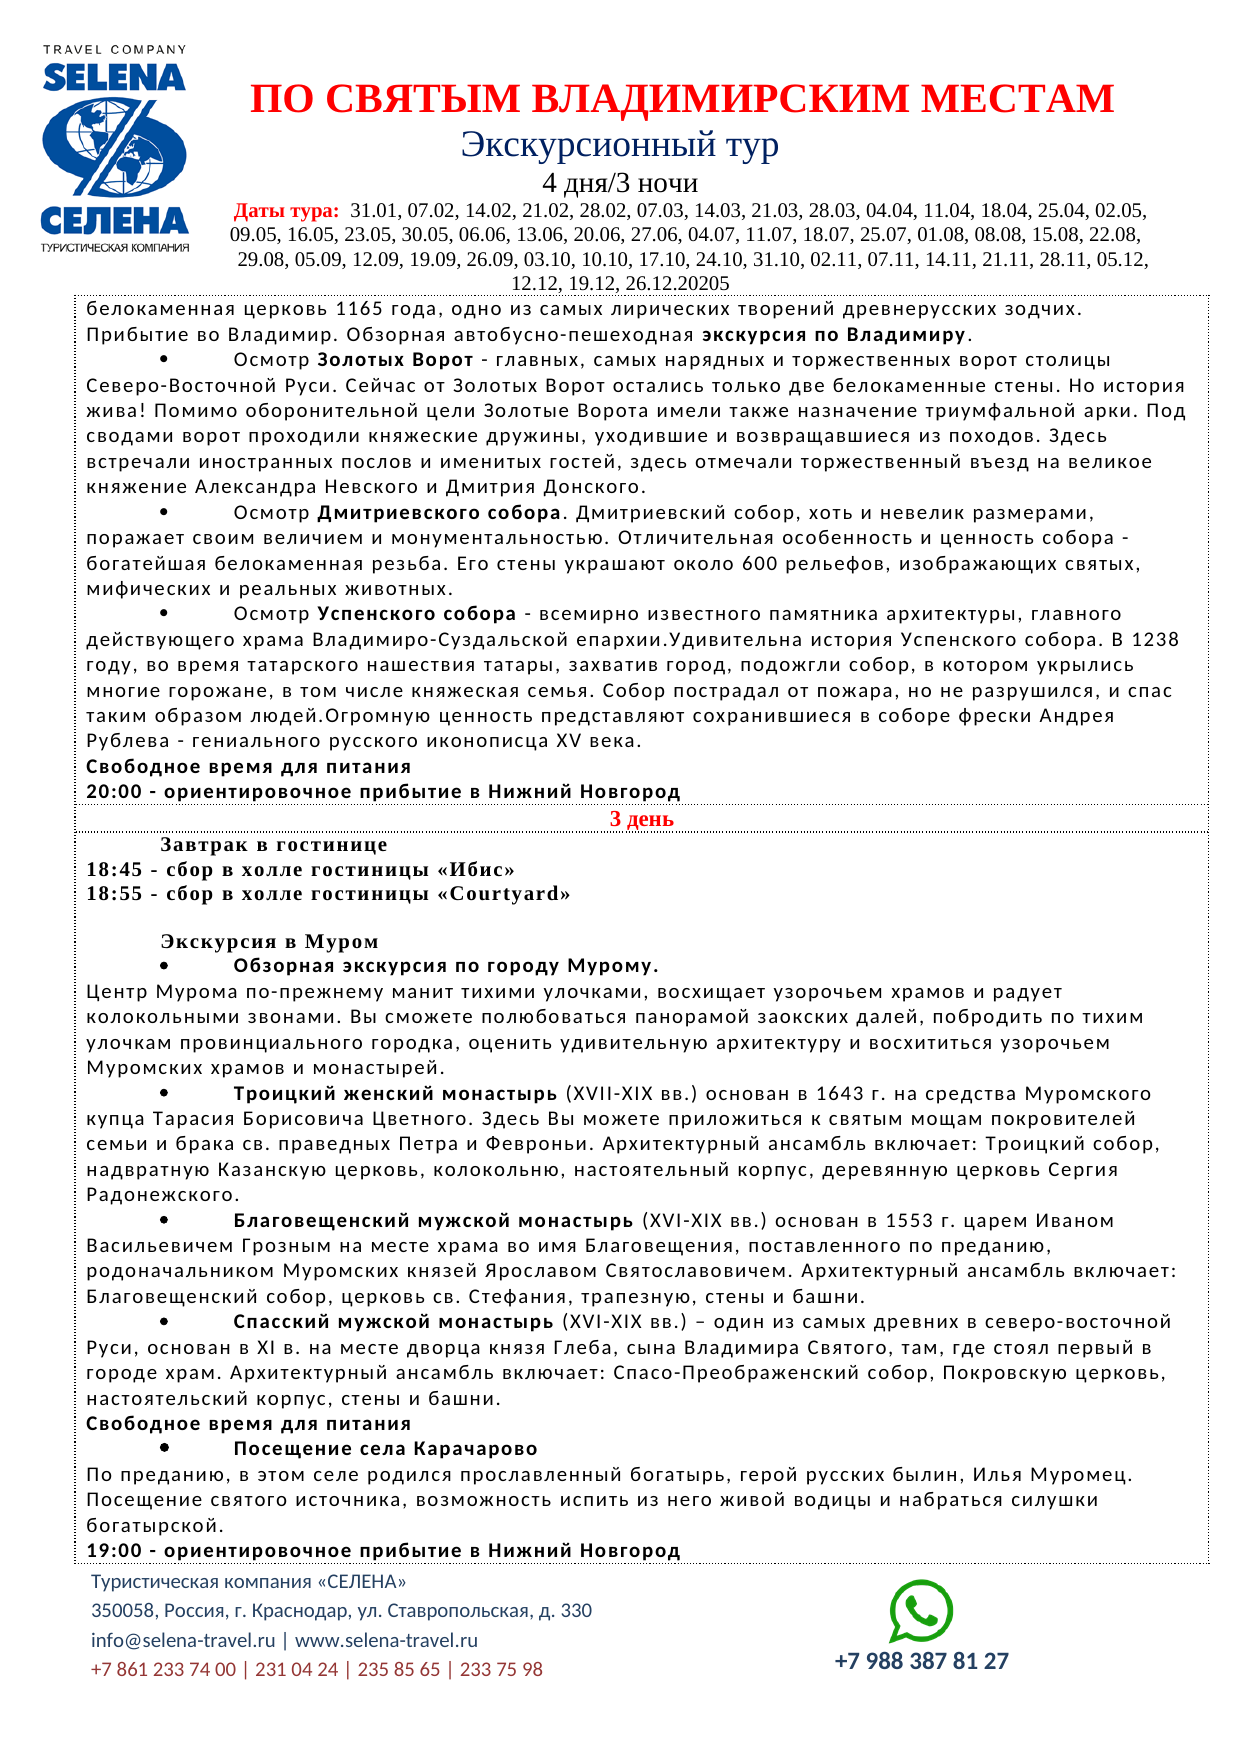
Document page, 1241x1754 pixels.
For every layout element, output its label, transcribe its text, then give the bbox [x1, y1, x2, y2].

table_cell Завтрак в гостинице 18:45 - сбор в холле гостиницы «Ибис» 18:55 - сбор в холле гостиницы «Courtyard» Экскурсия в Муром Обзорная экскурсия по городу Мурому. Центр Мурома по-прежнему манит тихими улочками, восхищает узорочьем храмов и радует колокольными звонами. Вы сможете полюбоваться панорамой заокских далей, побродить по тихим улочкам провинциального городка, оценить удивительную архитектуру и восхититься узорочьем Муромских храмов и монастырей. Троицкий женский монастырь (XVII-XIX вв.) основан в 1643 г. на средства Муромского купца Тарасия Борисовича Цветного. Здесь Вы можете приложиться к святым мощам покровителей семьи и брака св. праведных Петра и Февроньи. Архитектурный ансамбль включает: Троицкий собор, надвратную Казанскую церковь, колокольню, настоятельный корпус, деревянную церковь Сергия Радонежского. Благовещенский мужской монастырь (XVI-XIX вв.) основан в 1553 г. царем Иваном Васильевичем Грозным на месте храма во имя Благовещения, поставленного по преданию, родоначальником Муромских князей Ярославом Святославовичем. Архитектурный ансамбль включает: Благовещенский собор, церковь св. Стефания, трапезную, стены и башни. Спасский мужской монастырь (XVI-XIX вв.) – один из самых древних в северо-восточной Руси, основан в XI в. на месте дворца князя Глеба, сына Владимира Святого, там, где стоял первый в городе храм. Архитектурный ансамбль включает: Спасо-Преображенский собор, Покровскую церковь, настоятельский корпус, стены и башни. Свободное время для питания Посещение села Карачарово По преданию, в этом селе родился прославленный богатырь, герой русских былин, Илья Муромец. Посещение святого источника, возможность испить из него живой водицы и набраться силушки богатырской. 19:00 - ориентировочное прибытие в Нижний Новгород [75, 831, 1208, 1563]
table_cell 3 день [75, 804, 1208, 831]
picture [887, 1578, 954, 1644]
picture [33, 36, 200, 261]
